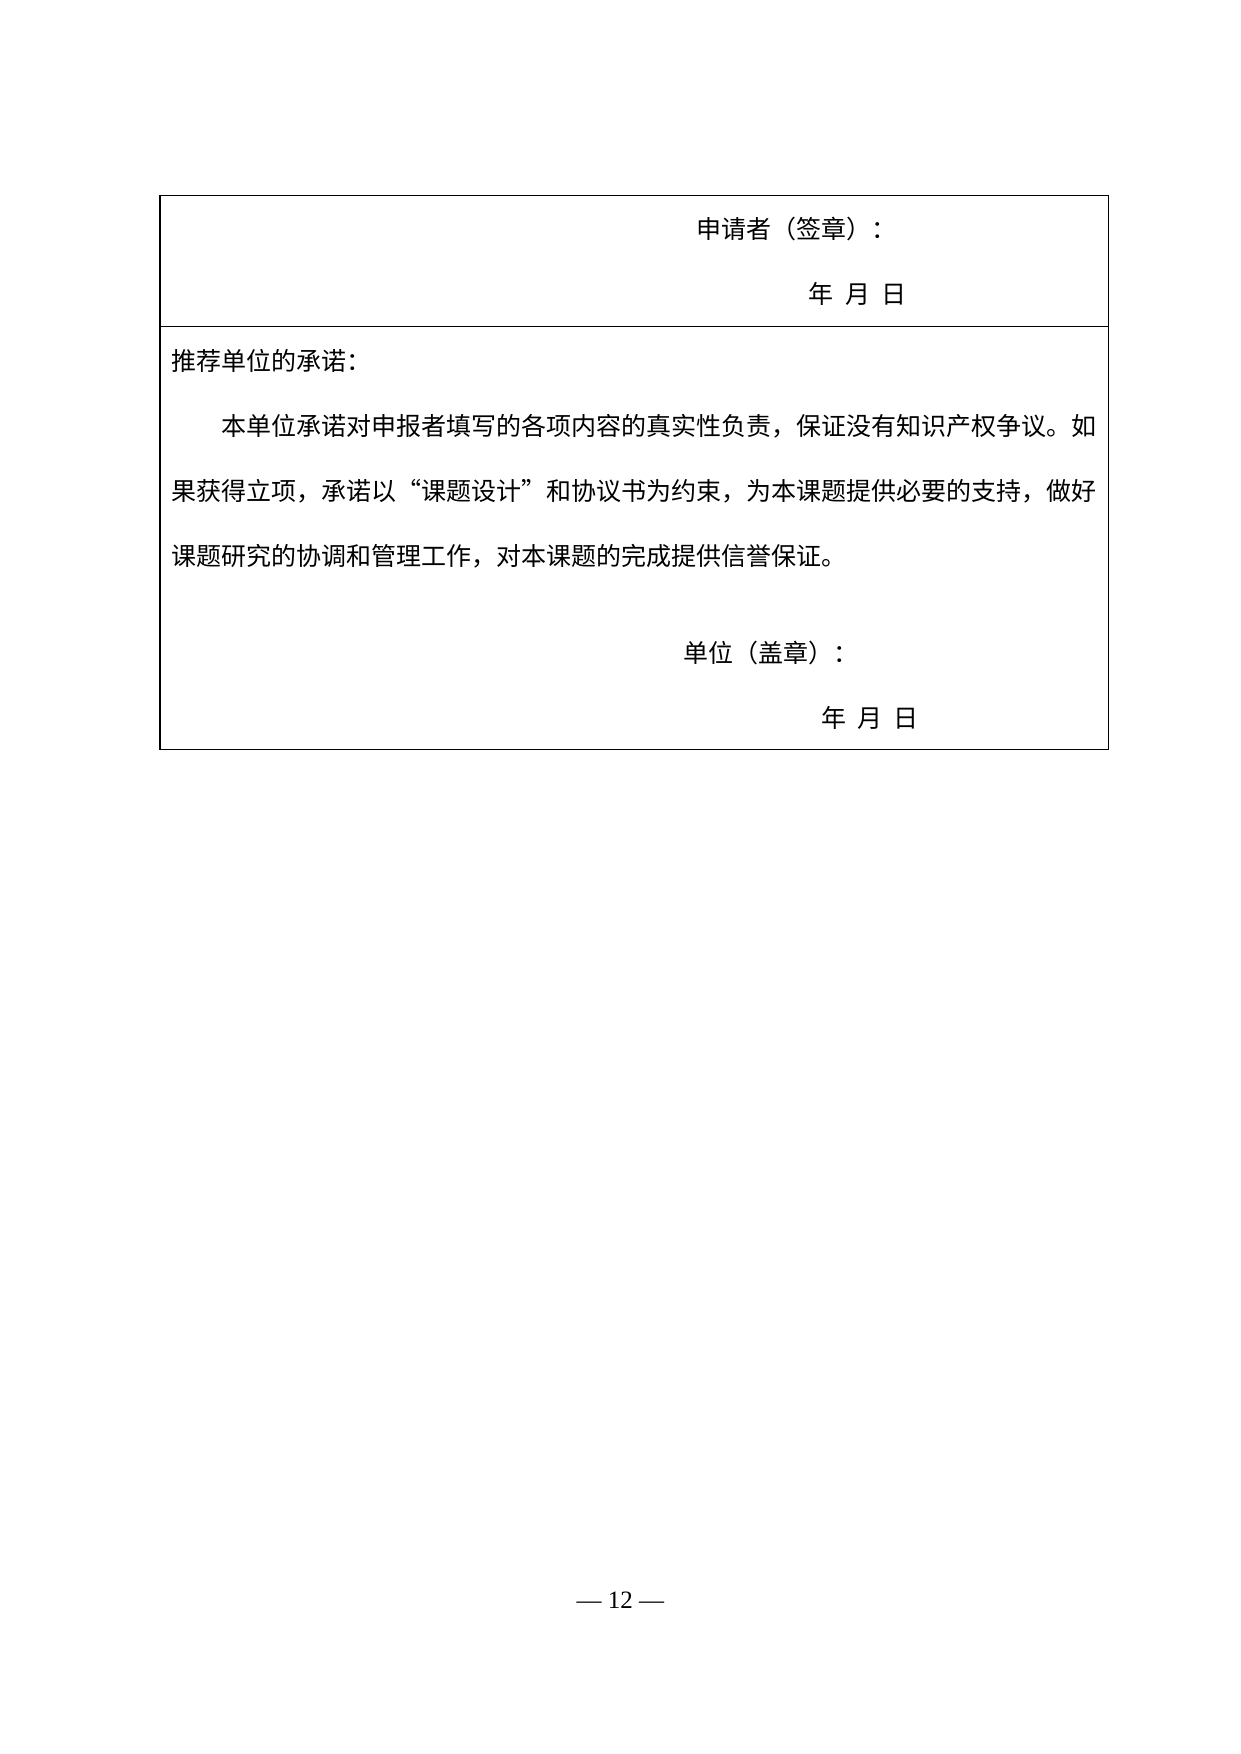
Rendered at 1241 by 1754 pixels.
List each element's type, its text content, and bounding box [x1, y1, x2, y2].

table_cell 推荐单位的承诺： 本单位承诺对申报者填写的各项内容的真实性负责，保证没有知识产权争议。如果获得立项，承诺以“课题设计”和协议书为约束，为本课题提供必要的支持，做好课题研究的协调和管理工作，对本课题的完成提供信誉保证。 单位（盖章）： 年 月 日 [161, 327, 1108, 749]
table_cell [161, 196, 1108, 326]
